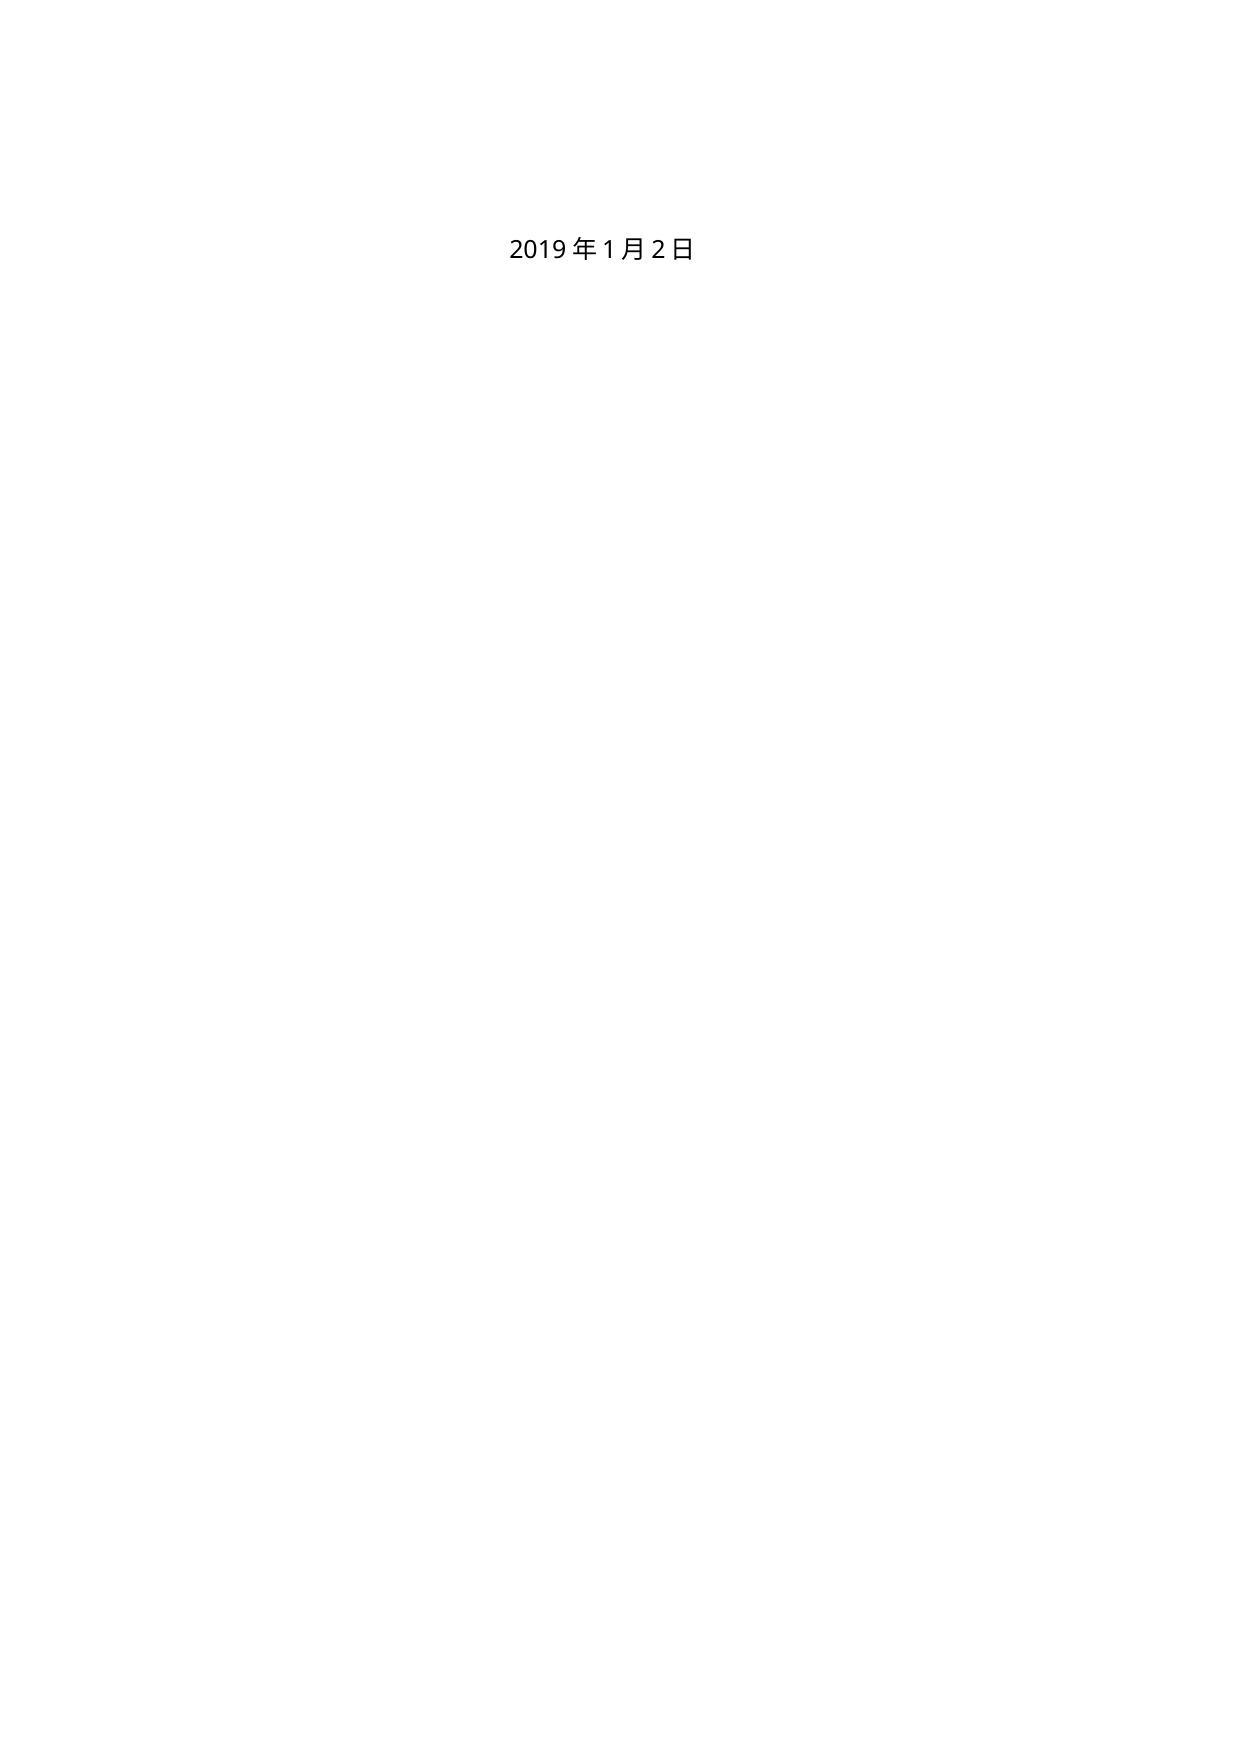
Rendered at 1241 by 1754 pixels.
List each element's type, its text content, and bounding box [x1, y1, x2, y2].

text 2019年1月2日 [165, 228, 1087, 268]
